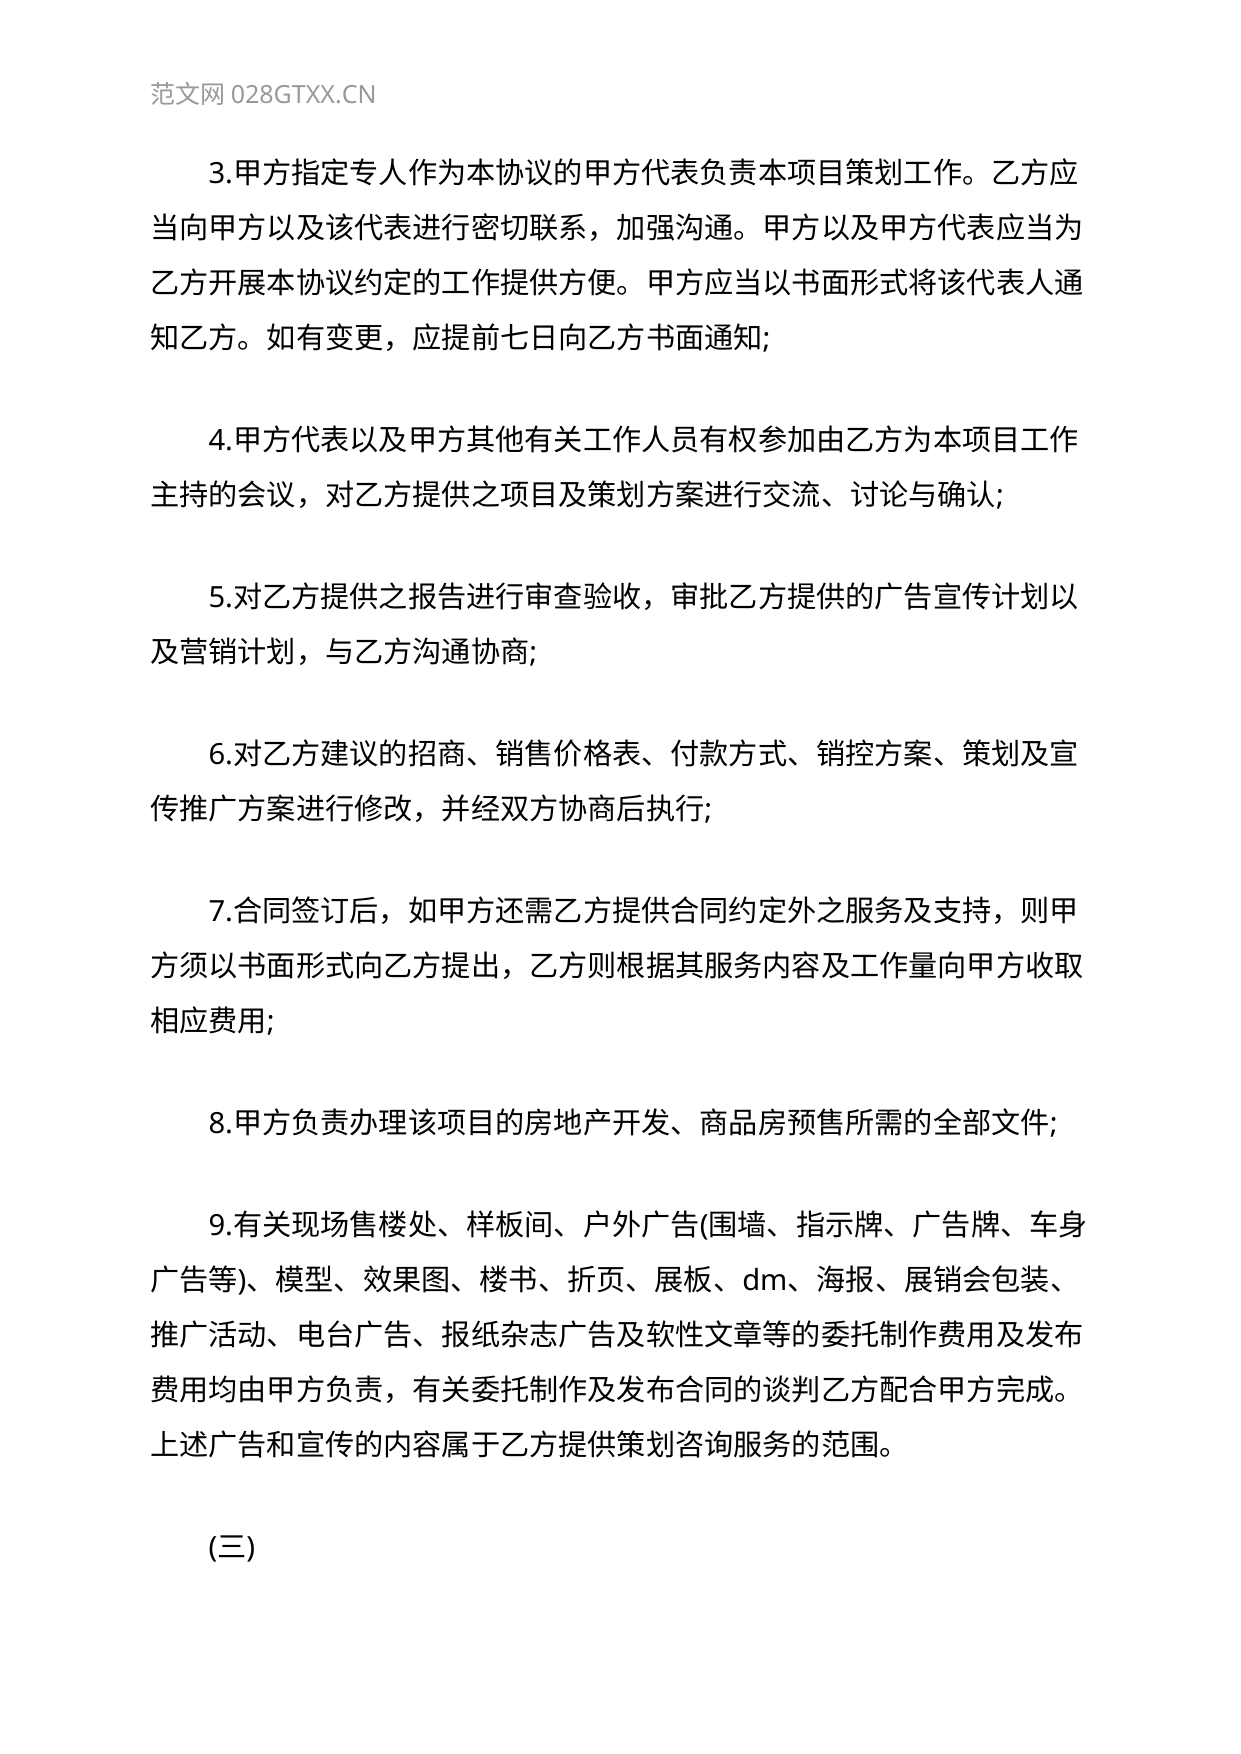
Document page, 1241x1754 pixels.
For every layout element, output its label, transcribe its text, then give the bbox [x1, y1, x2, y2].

text 7.合同签订后，如甲方还需乙方提供合同约定外之服务及支持，则甲方须以书面形式向乙方提出，乙方则根据其服务内容及工作量向甲方收取相应费用; [150, 888, 1090, 1040]
text 5.对乙方提供之报告进行审查验收，审批乙方提供的广告宣传计划以及营销计划，与乙方沟通协商; [150, 574, 1090, 671]
text 3.甲方指定专人作为本协议的甲方代表负责本项目策划工作。乙方应当向甲方以及该代表进行密切联系，加强沟通。甲方以及甲方代表应当为乙方开展本协议约定的工作提供方便。甲方应当以书面形式将该代表人通知乙方。如有变更，应提前七日向乙方书面通知; [150, 150, 1090, 357]
text 4.甲方代表以及甲方其他有关工作人员有权参加由乙方为本项目工作主持的会议，对乙方提供之项目及策划方案进行交流、讨论与确认; [150, 417, 1090, 514]
text 6.对乙方建议的招商、销售价格表、付款方式、销控方案、策划及宣传推广方案进行修改，并经双方协商后执行; [150, 731, 1090, 828]
text 8.甲方负责办理该项目的房地产开发、商品房预售所需的全部文件; [150, 1099, 1090, 1142]
text (三) [150, 1523, 1090, 1566]
text 9.有关现场售楼处、样板间、户外广告(围墙、指示牌、广告牌、车身广告等)、模型、效果图、楼书、折页、展板、dm、海报、展销会包装、推广活动、电台广告、报纸杂志广告及软性文章等的委托制作费用及发布费用均由甲方负责，有关委托制作及发布合同的谈判乙方配合甲方完成。上述广告和宣传的内容属于乙方提供策划咨询服务的范围。 [150, 1202, 1090, 1464]
